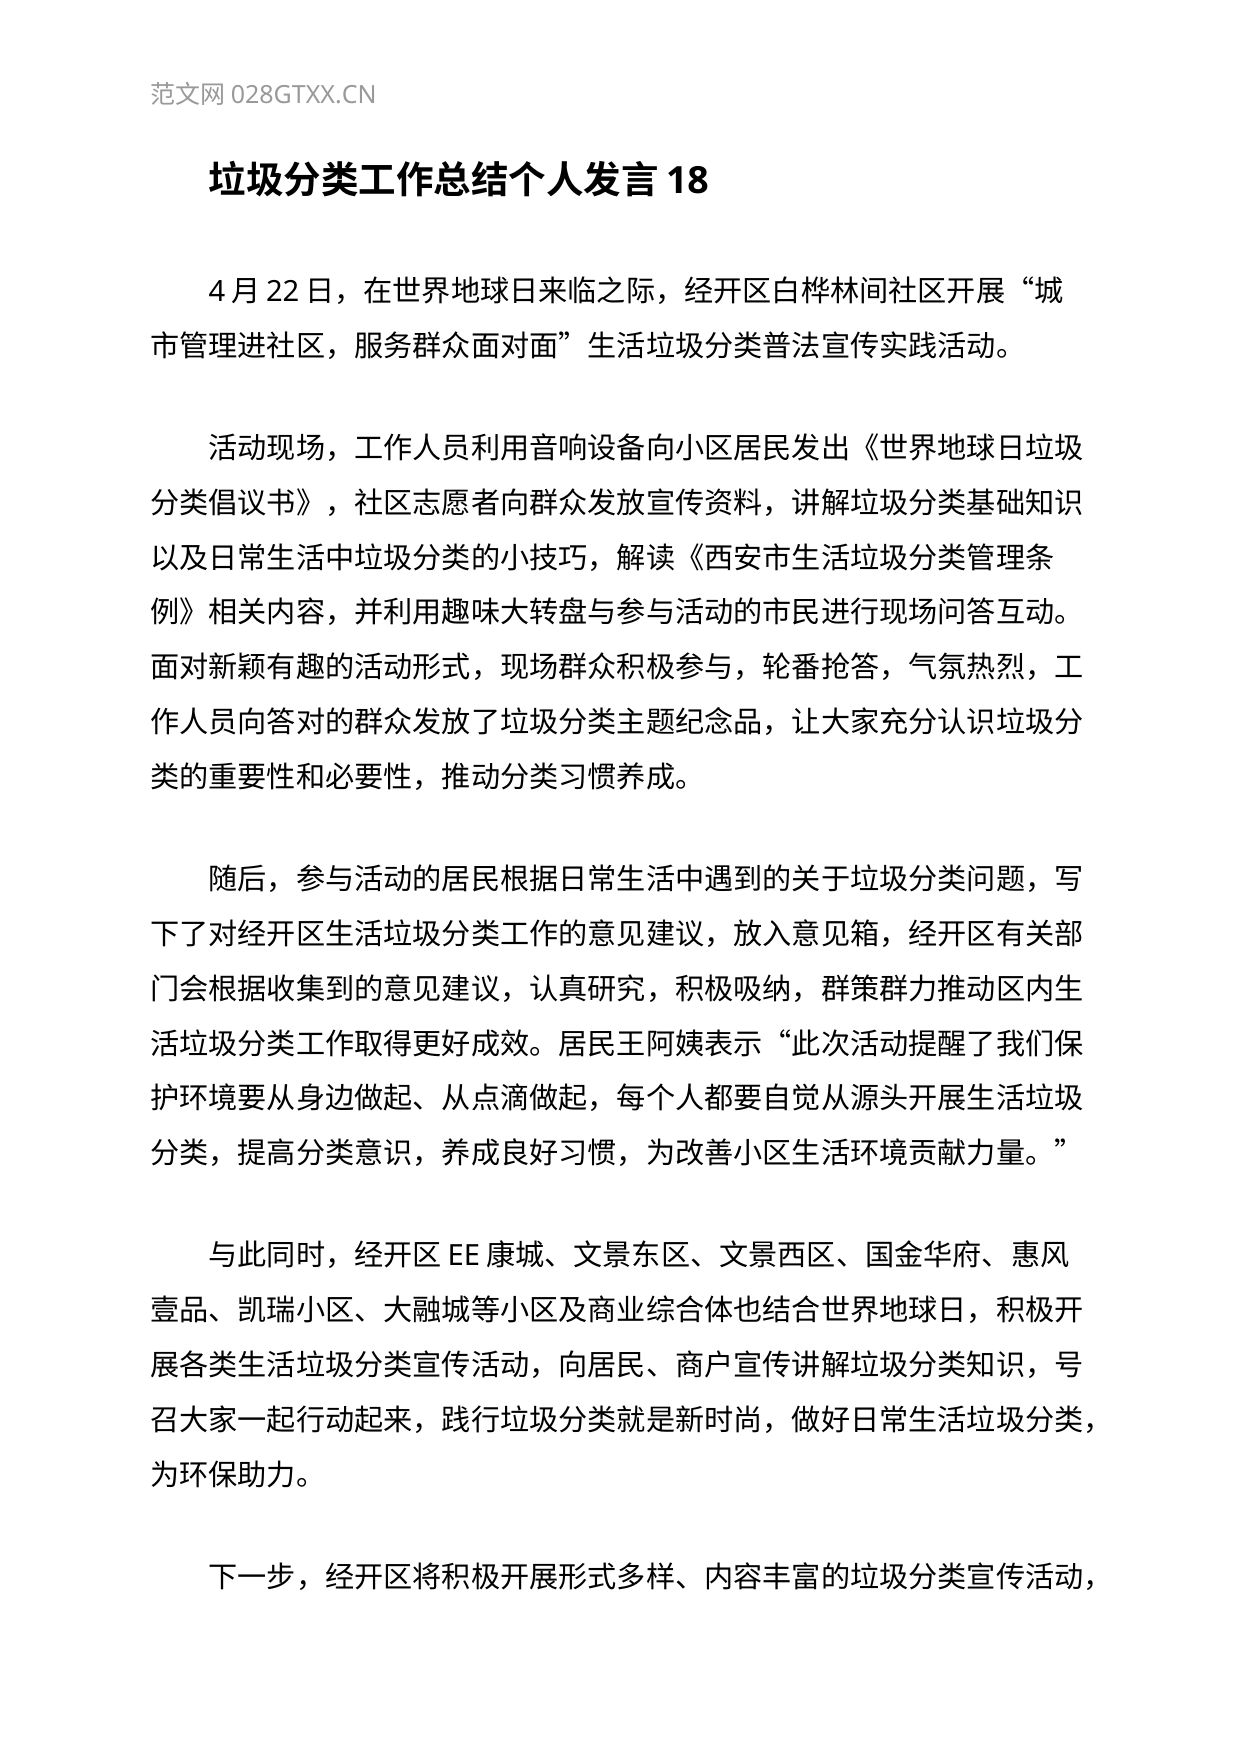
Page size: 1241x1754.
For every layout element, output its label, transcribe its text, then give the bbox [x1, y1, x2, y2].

text 随后，参与活动的居民根据日常生活中遇到的关于垃圾分类问题，写下了对经开区生活垃圾分类工作的意见建议，放入意见箱，经开区有关部门会根据收集到的意见建议，认真研究，积极吸纳，群策群力推动区内生活垃圾分类工作取得更好成效。居民王阿姨表示“此次活动提醒了我们保护环境要从身边做起、从点滴做起，每个人都要自觉从源头开展生活垃圾分类，提高分类意识，养成良好习惯，为改善小区生活环境贡献力量。” [150, 856, 1090, 1172]
text 4月22日，在世界地球日来临之际，经开区白桦林间社区开展“城市管理进社区，服务群众面对面”生活垃圾分类普法宣传实践活动。 [150, 268, 1090, 365]
text 活动现场，工作人员利用音响设备向小区居民发出《世界地球日垃圾分类倡议书》，社区志愿者向群众发放宣传资料，讲解垃圾分类基础知识以及日常生活中垃圾分类的小技巧，解读《西安市生活垃圾分类管理条例》相关内容，并利用趣味大转盘与参与活动的市民进行现场问答互动。面对新颖有趣的活动形式，现场群众积极参与，轮番抢答，气氛热烈，工作人员向答对的群众发放了垃圾分类主题纪念品，让大家充分认识垃圾分类的重要性和必要性，推动分类习惯养成。 [150, 424, 1090, 796]
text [150, 1553, 1090, 1596]
text 与此同时，经开区EE康城、文景东区、文景西区、国金华府、惠风壹品、凯瑞小区、大融城等小区及商业综合体也结合世界地球日，积极开展各类生活垃圾分类宣传活动，向居民、商户宣传讲解垃圾分类知识，号召大家一起行动起来，践行垃圾分类就是新时尚，做好日常生活垃圾分类，为环保助力。 [150, 1232, 1090, 1494]
text 垃圾分类工作总结个人发言18 [150, 150, 1090, 204]
